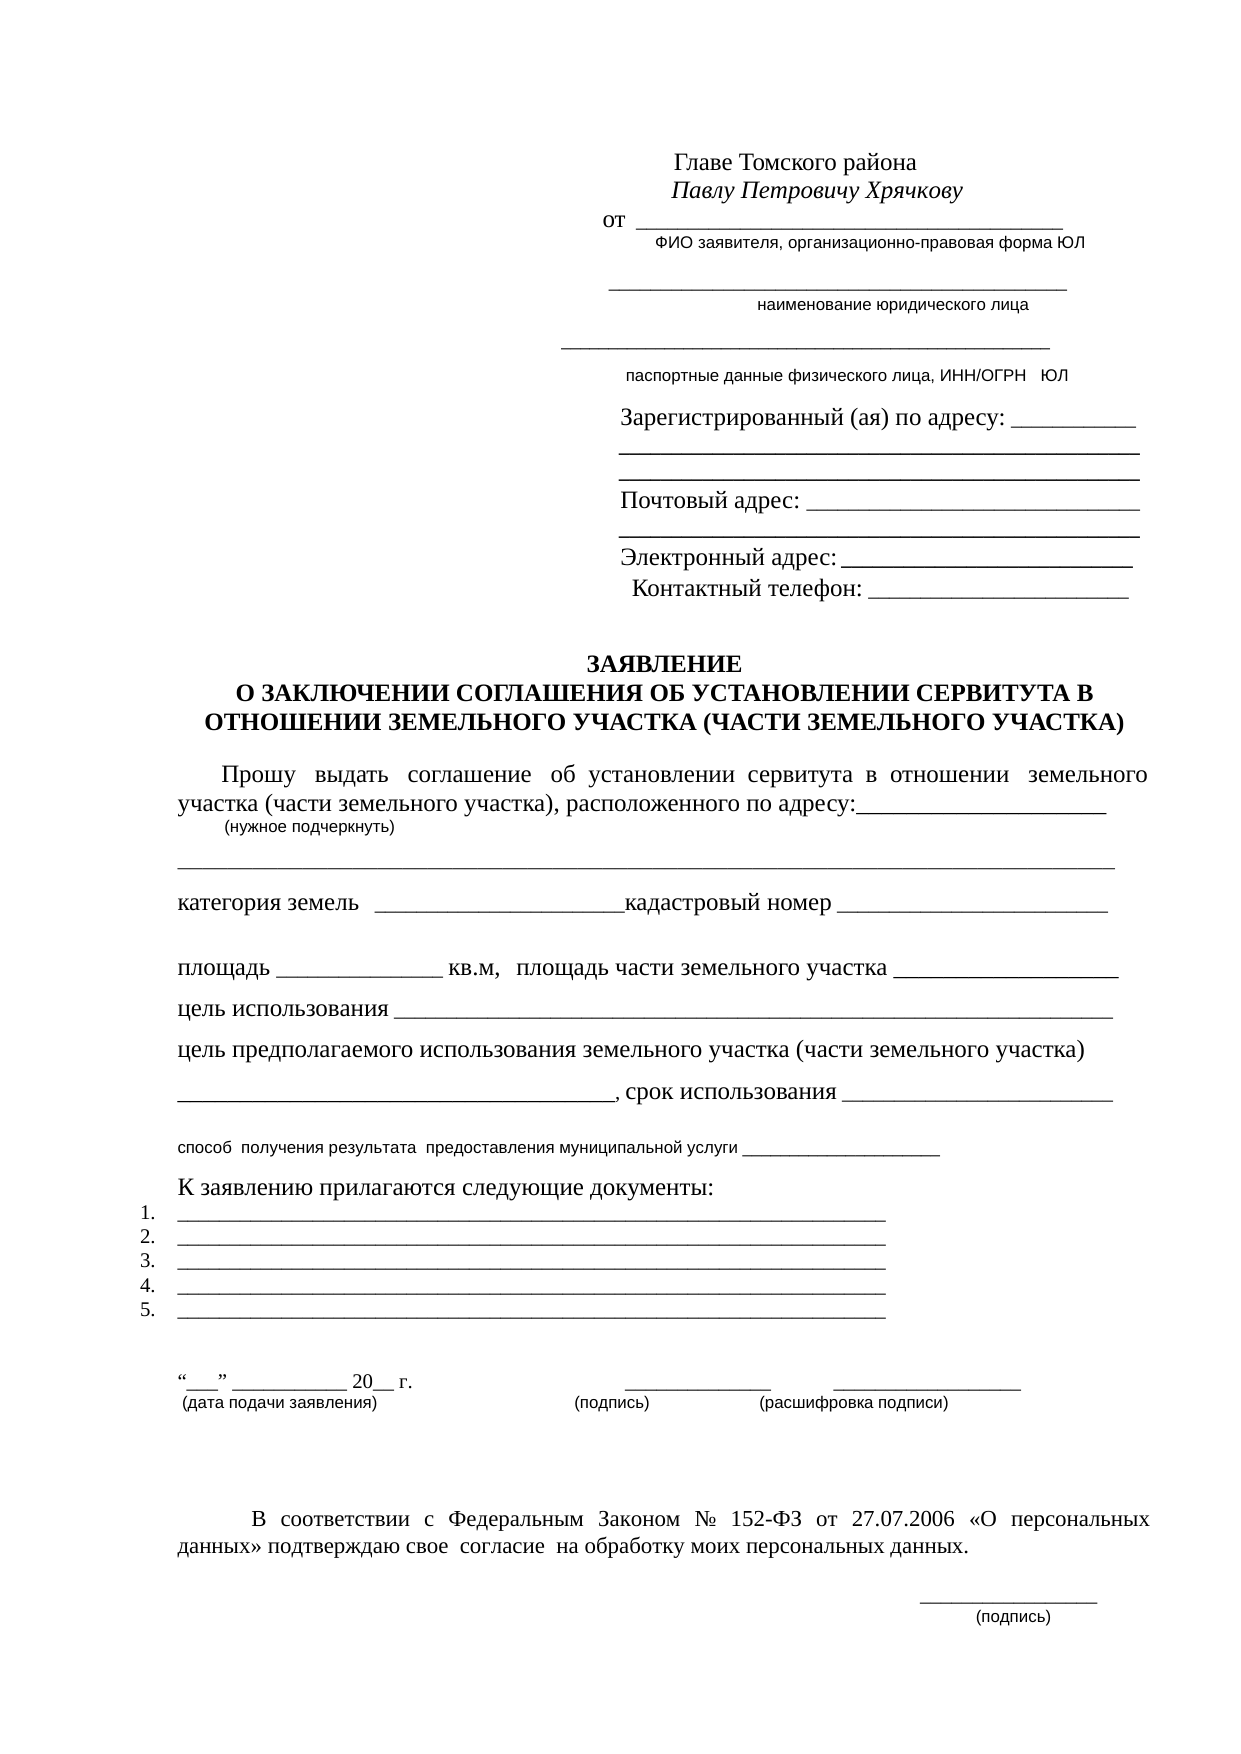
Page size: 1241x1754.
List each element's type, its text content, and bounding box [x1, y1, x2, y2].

text О ЗАКЛЮЧЕНИИ СОГЛАШЕНИЯ ОБ УСТАНОВЛЕНИИ СЕРВИТУТА В ОТНОШЕНИИ ЗЕМЕЛЬНОГО УЧАСТКА (ЧАСТИ ЗЕМЕЛЬНОГО УЧАСТКА) [177, 678, 1152, 736]
list ____________________________________________________________________ [140, 1224, 1152, 1248]
list ____________________________________________________________________ [140, 1200, 1152, 1224]
text К заявлению прилагаются следующие документы: [177, 1172, 1152, 1200]
text В соответствии с Федеральным Законом № 152-ФЗ от 27.07.2006 «О персональных данных» подтверждаю свое согласие на обработку моих персональных данных. [177, 1505, 1152, 1558]
text ___________________________________________________________________________ [177, 851, 1152, 874]
text Прошу выдать соглашение об установлении сервитута в отношении земельного участка (части земельного участка), расположенного по адресу:____________________ [177, 759, 1152, 817]
list ____________________________________________________________________ [140, 1272, 1152, 1297]
text ФИО заявителя, организационно-правовая форма ЮЛ [620, 233, 1152, 267]
list ____________________________________________________________________ [140, 1297, 1152, 1321]
text ___________________________________, срок использования __________________________ [177, 1076, 1152, 1104]
text ____________________________________________________ [177, 331, 1152, 364]
text Контактный телефон: _________________________ [177, 573, 1152, 601]
text _________________ [841, 1582, 1152, 1606]
text __________________________________________________ [620, 433, 1152, 457]
text (нужное подчеркнуть) [177, 817, 1152, 851]
text Павлу Петровичу Хрячкову [177, 176, 1152, 204]
text способ получения результата предоставления муниципальной услуги _____________________ [177, 1138, 1152, 1172]
text Главе Томского района [177, 147, 1152, 176]
text цель предполагаемого использования земельного участка (части земельного участка) [177, 1034, 1152, 1063]
text __________________________________________________ [620, 516, 1152, 540]
text категория земель ________________________кадастровый номер __________________________ [177, 887, 1152, 915]
text (подпись) [177, 1606, 1152, 1640]
text __________________________________________________ [620, 459, 1152, 483]
text от _________________________________________ [177, 204, 1152, 233]
text “___” ___________ 20__ г. ______________ __________________ [177, 1369, 1152, 1393]
text цель использования _____________________________________________________________________ [177, 993, 1152, 1022]
text наименование юридического лица [620, 295, 1152, 328]
text площадь ________________ кв.м, площадь части земельного участка __________________ [177, 952, 1137, 981]
text Почтовый адрес: ________________________________ [620, 485, 1152, 514]
text Зарегистрированный (ая) по адресу: ____________ [620, 402, 1152, 431]
text ____________________________________________ [546, 269, 1152, 293]
text Электронный адрес: ____________________________ [620, 542, 1152, 571]
list ____________________________________________________________________ [140, 1248, 1152, 1272]
text (дата подачи заявления) (подпись) (расшифровка подписи) [177, 1393, 1152, 1426]
text паспортные данные физического лица, ИНН/ОГРН ЮЛ [472, 366, 1152, 400]
text ЗАЯВЛЕНИЕ [177, 649, 1152, 678]
